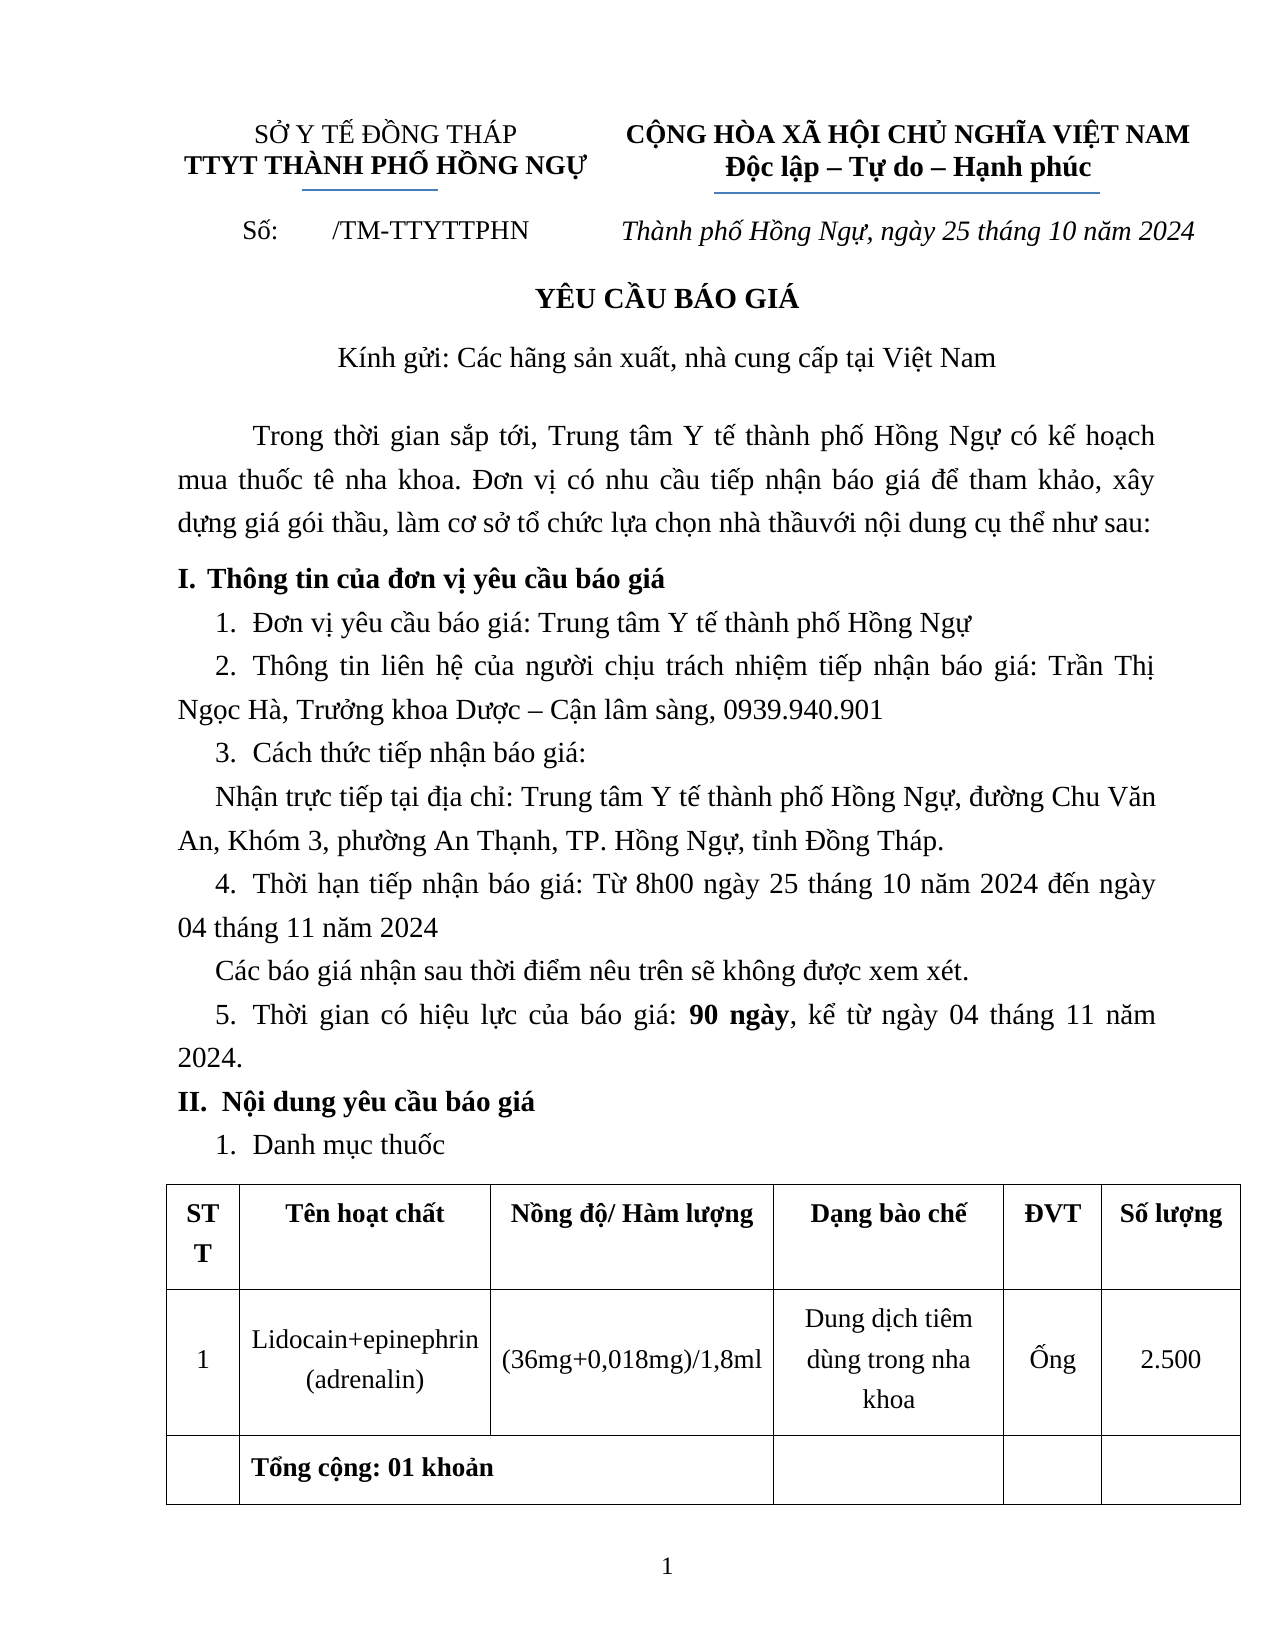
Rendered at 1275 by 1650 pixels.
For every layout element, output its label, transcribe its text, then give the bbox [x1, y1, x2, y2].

table_cell [1102, 1436, 1240, 1504]
list Đơn vị yêu cầu báo giá: Trung tâm Y tế thành phố Hồng Ngự [215, 605, 1157, 638]
table_header Tên hoạt chất [240, 1185, 490, 1289]
table_cell Ống [1004, 1290, 1101, 1435]
table_cell 2.500 [1102, 1290, 1240, 1435]
table_header CỘNG HÒA XÃ HỘI CHỦ NGHĨA VIỆT NAM Độc lập – Tự do – Hạnh phúc [605, 118, 1211, 183]
table_header ĐVT [1004, 1185, 1101, 1289]
list Các báo giá nhận sau thời điểm nêu trên sẽ không được xem xét. [215, 953, 1157, 987]
list Thông tin của đơn vị yêu cầu báo giá [177, 561, 1157, 595]
table_header SỞ Y TẾ ĐỒNG THÁP TTYT THÀNH PHỐ HỒNG NGỰ [166, 118, 605, 183]
table_cell Thành phố Hồng Ngự, ngày 25 tháng 10 năm 2024 [605, 214, 1211, 246]
table_cell [166, 183, 605, 214]
list Thời gian có hiệu lực của báo giá: 90 ngày, kể từ ngày 04 tháng 11 năm 2024. [177, 997, 1157, 1074]
list Thông tin liên hệ của người chịu trách nhiệm tiếp nhận báo giá: Trần Thị Ngọc Hà, Trưởng khoa Dược – Cận lâm sàng, 0939.940.901 [177, 648, 1157, 726]
list Thời hạn tiếp nhận báo giá: Từ 8h00 ngày 25 tháng 10 năm 2024 đến ngày 04 tháng 11 năm 2024 [177, 866, 1157, 943]
table_header Số lượng [1102, 1185, 1240, 1289]
table_cell Số: /TM-TTYTTPHN [166, 214, 605, 246]
table_cell Lidocain+epinephrin (adrenalin) [240, 1290, 490, 1435]
list Nhận trực tiếp tại địa chỉ: Trung tâm Y tế thành phố Hồng Ngự, đường Chu Văn An, Khóm 3, phường An Thạnh, TP. Hồng Ngự, tỉnh Đồng Tháp. [177, 779, 1157, 856]
table_header Dạng bào chế [774, 1185, 1003, 1289]
table_cell [1004, 1436, 1101, 1504]
table_cell [774, 1436, 1003, 1504]
table_cell [605, 183, 1211, 214]
table_cell Tổng cộng: 01 khoản [240, 1436, 773, 1504]
text Trong thời gian sắp tới, Trung tâm Y tế thành phố Hồng Ngự có kế hoạch mua thuốc tê nha khoa. Đơn vị có nhu cầu tiếp nhận báo giá để tham khảo, xây dựng giá gói thầu, làm cơ sở tổ chức lựa chọn nhà thầuvới nội dung cụ thể như sau: [177, 418, 1157, 539]
table_cell [167, 1436, 239, 1504]
text YÊU CẦU BÁO GIÁ [177, 281, 1157, 314]
table_cell Dung dịch tiêm dùng trong nha khoa [774, 1290, 1003, 1435]
list Nội dung yêu cầu báo giá [177, 1084, 1157, 1117]
text Kính gửi: Các hãng sản xuất, nhà cung cấp tại Việt Nam [177, 340, 1157, 374]
list Cách thức tiếp nhận báo giá: [177, 736, 1157, 769]
table_cell 1 [167, 1290, 239, 1435]
table_header Nồng độ/ Hàm lượng [491, 1185, 773, 1289]
table_cell (36mg+0,018mg)/1,8ml [491, 1290, 773, 1435]
table_header STT [167, 1185, 239, 1289]
list Danh mục thuốc [215, 1127, 1157, 1161]
